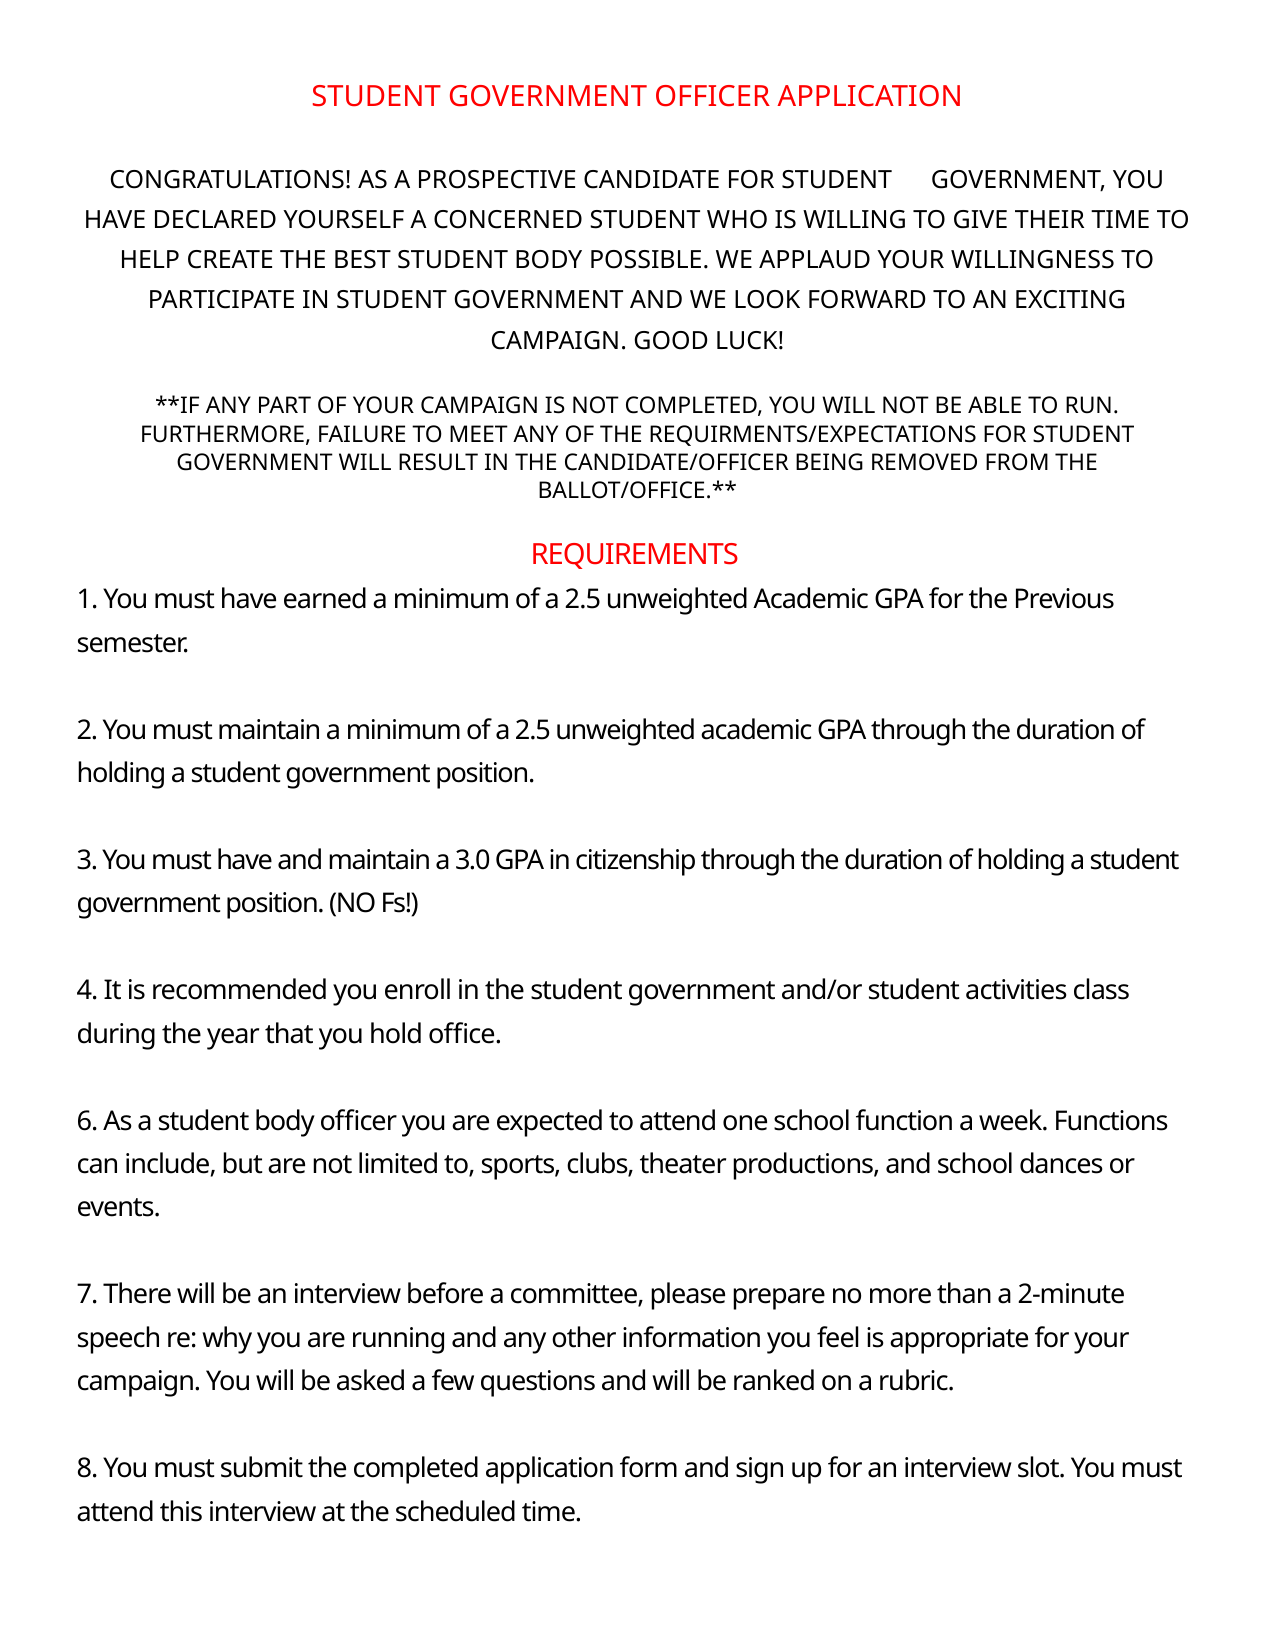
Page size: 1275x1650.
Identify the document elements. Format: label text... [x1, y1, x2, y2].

text 3. You must have and maintain a 3.0 GPA in citizenship through the duration of holding a student government position. (NO Fs!) [76, 840, 1198, 921]
text 2. You must maintain a minimum of a 2.5 unweighted academic GPA through the duration of holding a student government position. [76, 710, 1198, 790]
text 1. You must have earned a minimum of a 2.5 unweighted Academic GPA for the Previous semester. [76, 580, 1193, 660]
text 8. You must submit the completed application form and sign up for an interview slot. You must attend this interview at the scheduled time. [76, 1448, 1183, 1529]
text STUDENT GOVERNMENT OFFICER APPLICATION [76, 75, 1198, 115]
text 6. As a student body officer you are expected to attend one school function a week. Functions can include, but are not limited to, sports, clubs, theater productions, and school dances or events. [76, 1101, 1183, 1225]
text REQUIREMENTS [76, 533, 1193, 573]
text **IF ANY PART OF YOUR CAMPAIGN IS NOT COMPLETED, YOU WILL NOT BE ABLE TO RUN. FURTHERMORE, FAILURE TO MEET ANY OF THE REQUIRMENTS/EXPECTATIONS FOR STUDENT GOVERNMENT WILL RESULT IN THE CANDIDATE/OFFICER BEING REMOVED FROM THE BALLOT/OFFICE.** [76, 391, 1198, 504]
text CONGRATULATIONS! AS A PROSPECTIVE CANDIDATE FOR STUDENT GOVERNMENT, YOU HAVE DECLARED YOURSELF A CONCERNED STUDENT WHO IS WILLING TO GIVE THEIR TIME TO HELP CREATE THE BEST STUDENT BODY POSSIBLE. WE APPLAUD YOUR WILLINGNESS TO PARTICIPATE IN STUDENT GOVERNMENT AND WE LOOK FORWARD TO AN EXCITING CAMPAIGN. GOOD LUCK! [76, 162, 1198, 356]
text 4. It is recommended you enroll in the student government and/or student activities class during the year that you hold office. [76, 971, 1198, 1051]
text 7. There will be an interview before a committee, please prepare no more than a 2-minute speech re: why you are running and any other information you feel is appropriate for your campaign. You will be asked a few questions and will be ranked on a rubric. [76, 1275, 1183, 1398]
